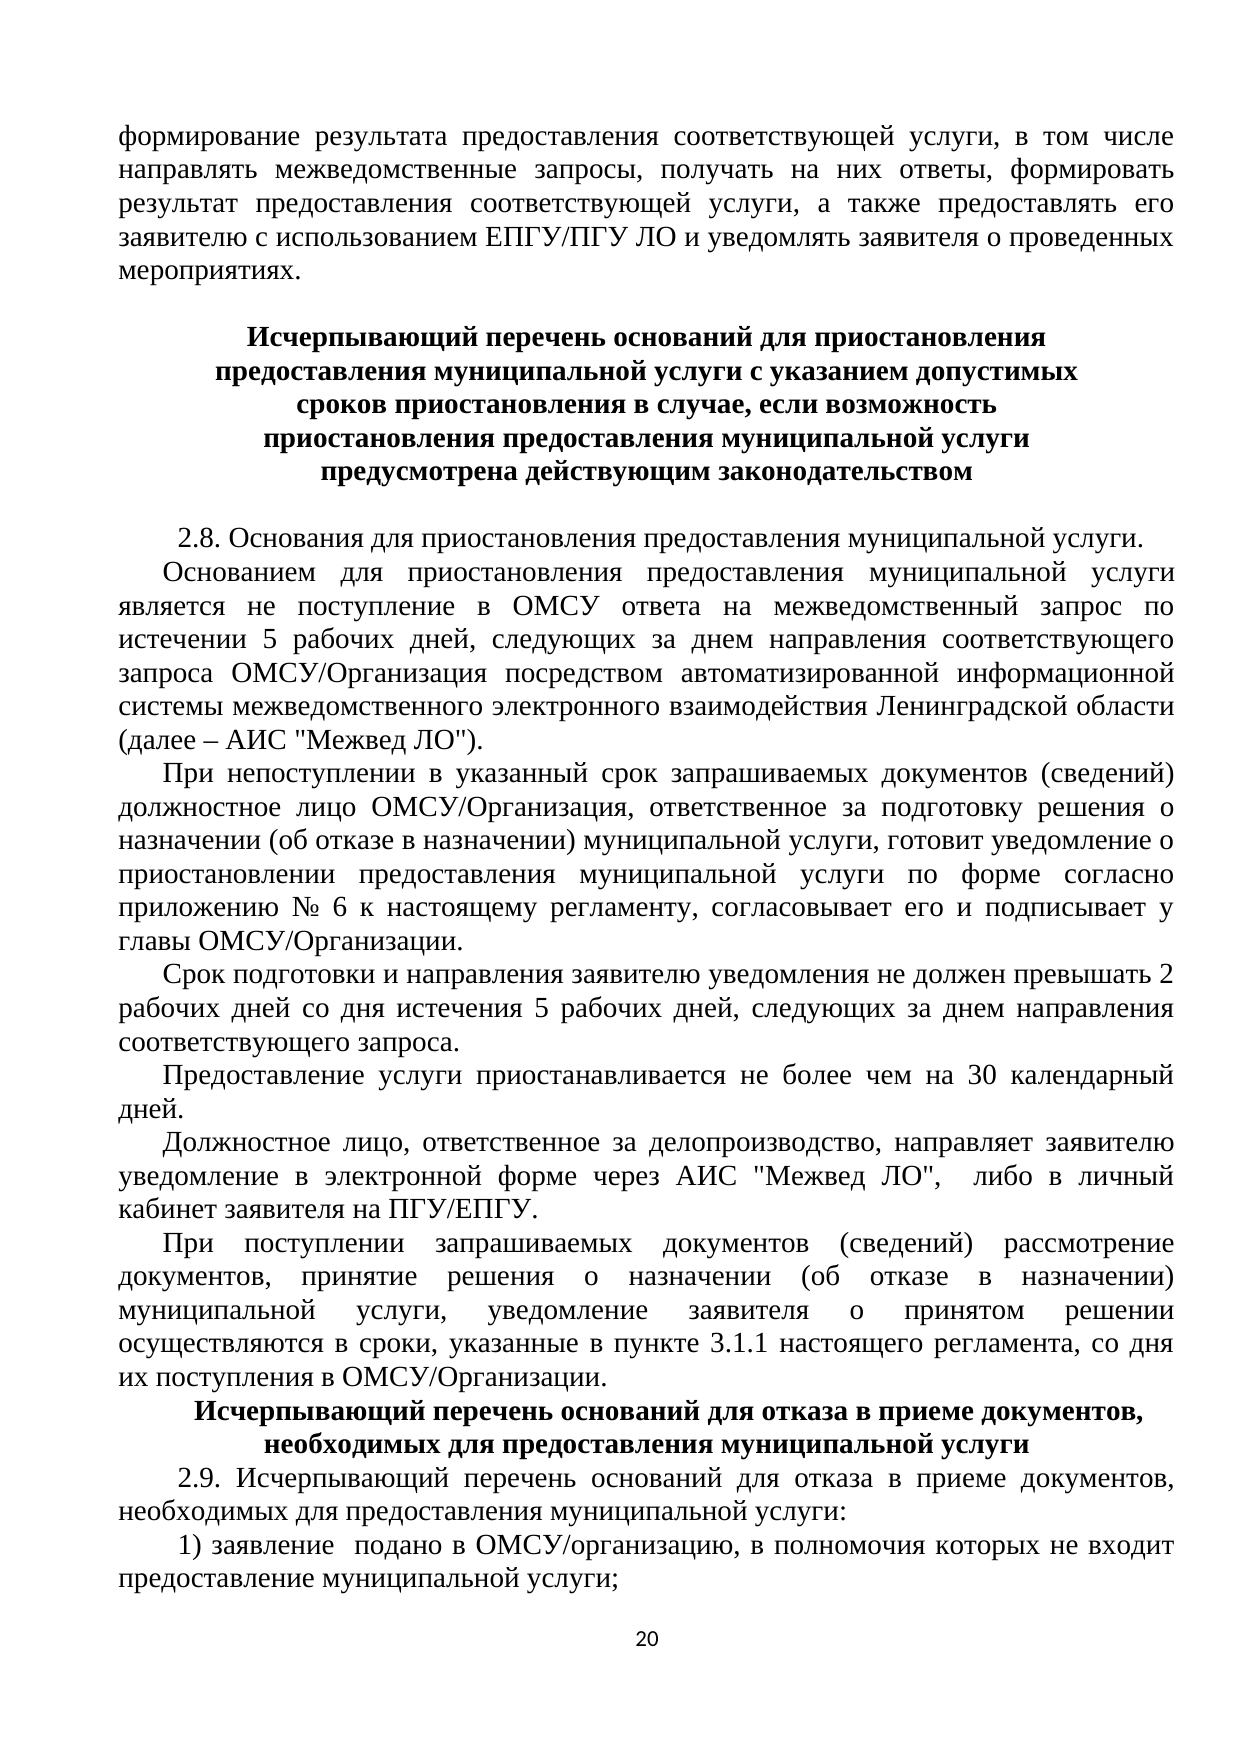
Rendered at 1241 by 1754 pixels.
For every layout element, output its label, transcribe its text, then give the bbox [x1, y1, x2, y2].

text 1) заявление подано в ОМСУ/организацию, в полномочия которых не входит предоставление муниципальной услуги; [118, 1527, 1175, 1594]
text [118, 118, 1175, 286]
text Должностное лицо, ответственное за делопроизводство, направляет заявителю уведомление в электронной форме через АИС "Межвед ЛО", либо в личный кабинет заявителя на ПГУ/ЕПГУ. [118, 1124, 1175, 1225]
title приостановления предоставления муниципальной услуги [118, 420, 1175, 453]
text 2.8. Основания для приостановления предоставления муниципальной услуги. [118, 521, 1175, 554]
text Срок подготовки и направления заявителю уведомления не должен превышать 2 рабочих дней со дня истечения 5 рабочих дней, следующих за днем направления соответствующего запроса. [118, 957, 1175, 1057]
title сроков приостановления в случае, если возможность [118, 386, 1175, 420]
text При поступлении запрашиваемых документов (сведений) рассмотрение документов, принятие решения о назначении (об отказе в назначении) муниципальной услуги, уведомление заявителя о принятом решении осуществляются в сроки, указанные в пункте 3.1.1 настоящего регламента, со дня их поступления в ОМСУ/Организации. [118, 1225, 1175, 1393]
text При непоступлении в указанный срок запрашиваемых документов (сведений) должностное лицо ОМСУ/Организация, ответственное за подготовку решения о назначении (об отказе в назначении) муниципальной услуги, готовит уведомление о приостановлении предоставления муниципальной услуги по форме согласно приложению № 6 к настоящему регламенту, согласовывает его и подписывает у главы ОМСУ/Организации. [118, 755, 1175, 957]
text Основанием для приостановления предоставления муниципальной услуги является не поступление в ОМСУ ответа на межведомственный запрос по истечении 5 рабочих дней, следующих за днем направления соответствующего запроса ОМСУ/Организация посредством автоматизированной информационной системы межведомственного электронного взаимодействия Ленинградской области (далее – АИС "Межвед ЛО"). [118, 554, 1175, 755]
text Предоставление услуги приостанавливается не более чем на 30 календарный дней. [118, 1057, 1175, 1124]
title предоставления муниципальной услуги с указанием допустимых [118, 353, 1175, 386]
text 2.9. Исчерпывающий перечень оснований для отказа в приеме документов, необходимых для предоставления муниципальной услуги: [118, 1460, 1175, 1527]
title предусмотрена действующим законодательством [118, 453, 1175, 487]
title Исчерпывающий перечень оснований для приостановления [118, 319, 1175, 353]
text Исчерпывающий перечень оснований для отказа в приеме документов, необходимых для предоставления муниципальной услуги [118, 1393, 1175, 1460]
